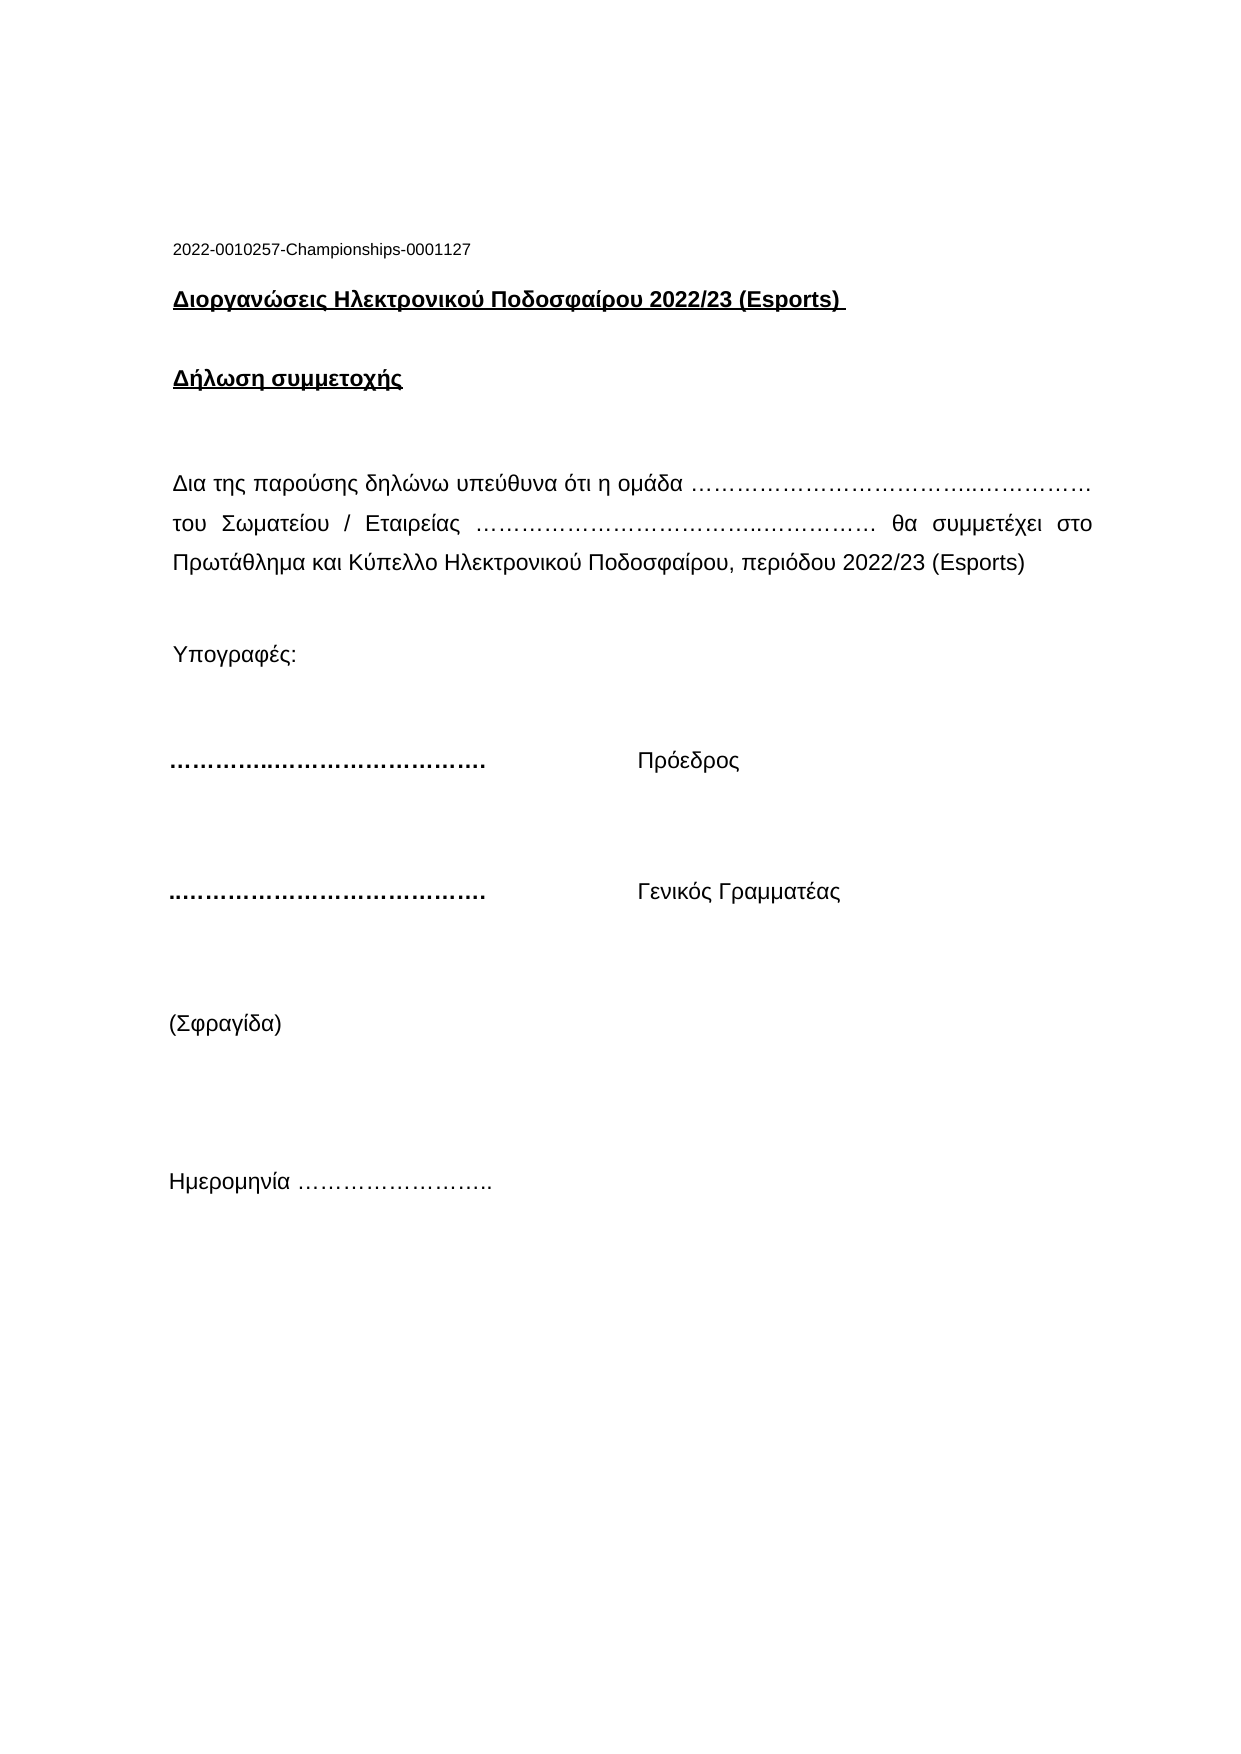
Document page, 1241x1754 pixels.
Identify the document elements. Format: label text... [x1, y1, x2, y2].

text ..…………………………………. Γενικός Γραμματέας [169, 878, 1134, 905]
text 2022-0010257-Championships-0001127 [173, 240, 1094, 259]
text Ημερομηνία …………………….. [169, 1168, 1134, 1194]
text Δια της παρούσης δηλώνω υπεύθυνα ότι η ομάδα ………………………………..…………… του Σωματείου / Εταιρείας ………………………………..…………… θα συμμετέχει στο Πρωτάθλημα και Κύπελλο Ηλεκτρονικού Ποδοσφαίρου, περιόδου 2022/23 (Esports) [172, 470, 1093, 575]
text Υπογραφές: [173, 641, 1094, 667]
text Δήλωση συμμετοχής [173, 364, 1094, 391]
text …………..………………………. Πρόεδρος [169, 747, 1134, 773]
text Διοργανώσεις Ηλεκτρονικού Ποδοσφαίρου 2022/23 (Esports) [173, 286, 1094, 312]
text (Σφραγίδα) [169, 1010, 1134, 1036]
